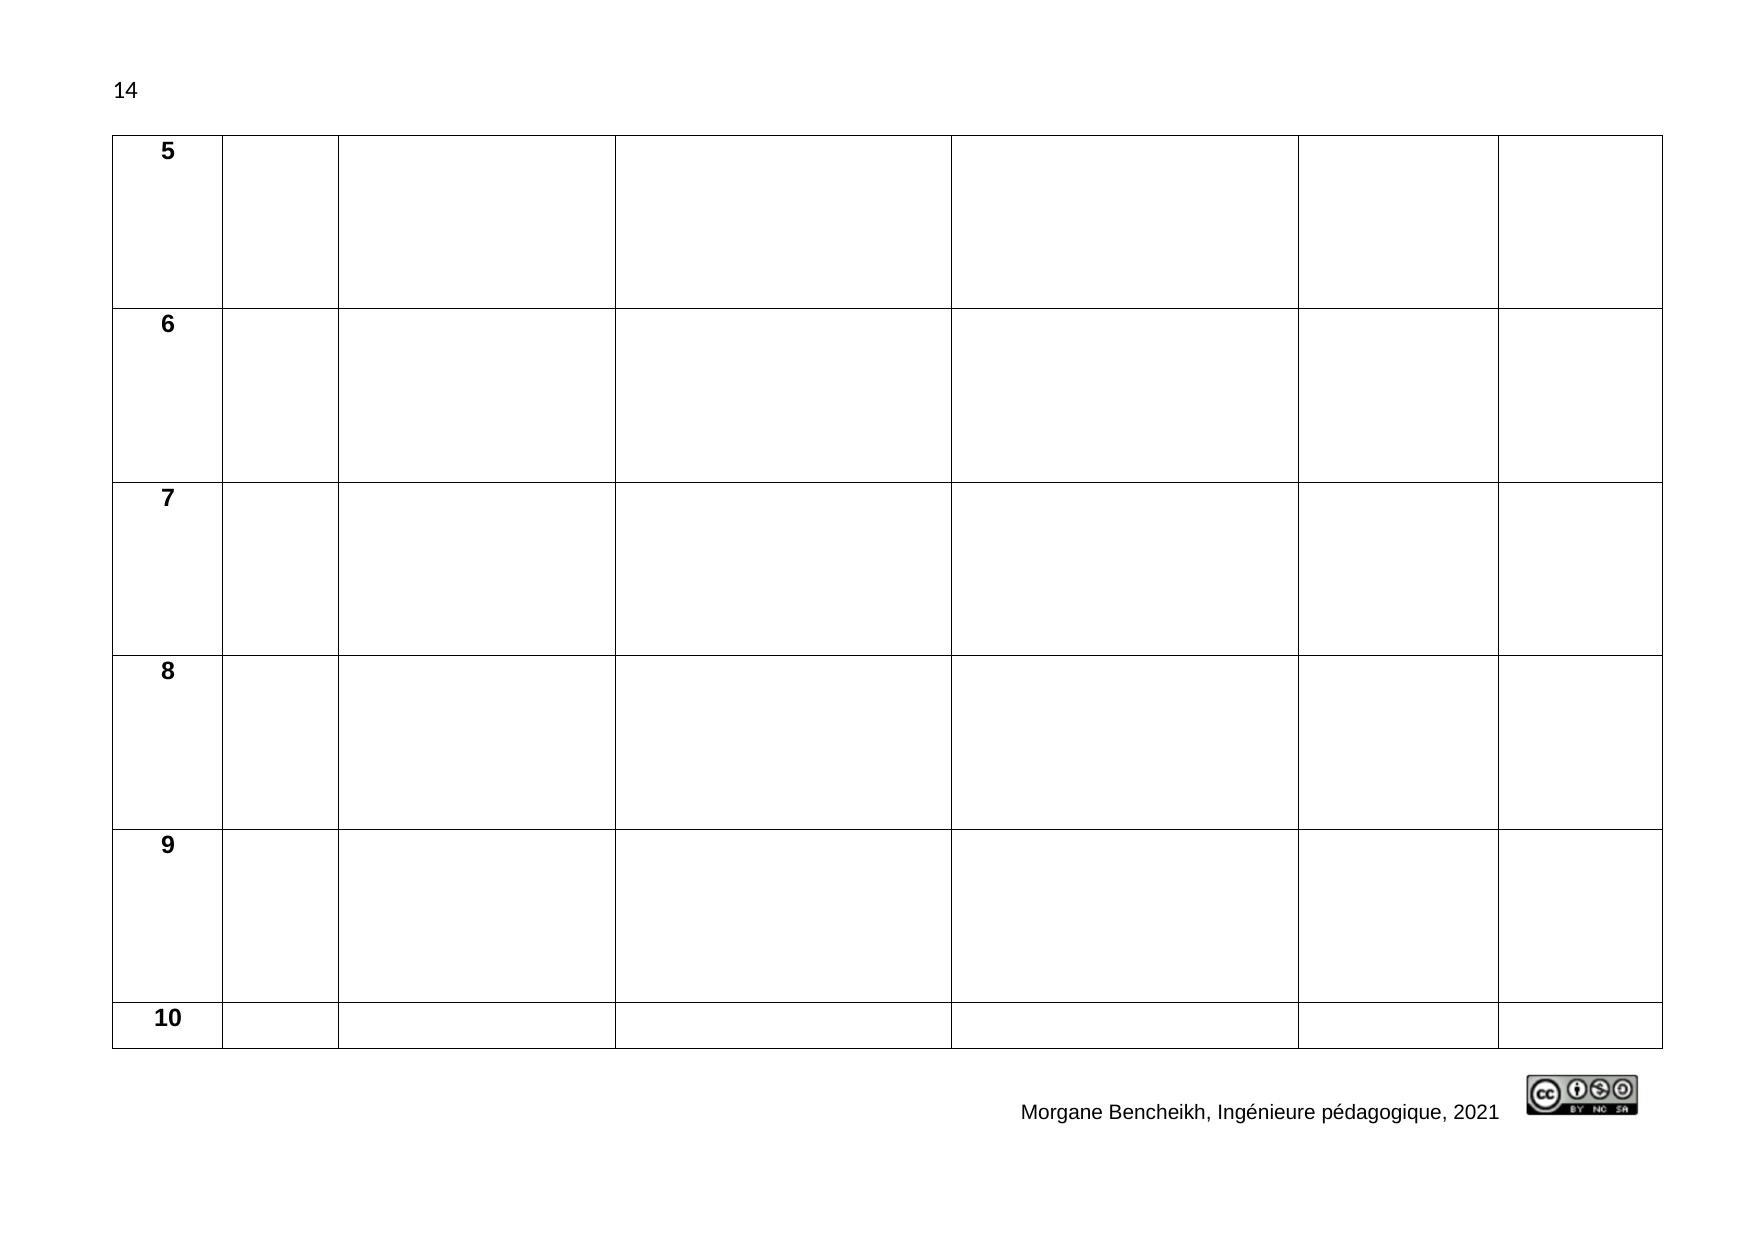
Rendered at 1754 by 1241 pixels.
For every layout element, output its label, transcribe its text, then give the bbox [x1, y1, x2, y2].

table_cell [616, 656, 951, 829]
table_cell [1299, 830, 1498, 1002]
table_cell [223, 830, 338, 1002]
table_cell [1299, 483, 1498, 655]
table_cell 6 [113, 309, 222, 482]
table_cell [616, 1003, 951, 1048]
table_cell [952, 483, 1298, 655]
table_cell [1499, 483, 1662, 655]
table_cell [1299, 1003, 1498, 1048]
table_cell [339, 483, 615, 655]
table_cell 10 [113, 1003, 222, 1048]
table_cell [952, 830, 1298, 1002]
table_cell [1499, 1003, 1662, 1048]
table_cell [223, 483, 338, 655]
table_cell 5 [113, 136, 222, 308]
table_cell [1499, 309, 1662, 482]
table_cell [616, 136, 951, 308]
table_cell [223, 136, 338, 308]
table_cell [616, 830, 951, 1002]
table_cell [339, 1003, 615, 1048]
table_cell [339, 830, 615, 1002]
table_cell [952, 309, 1298, 482]
table_cell [339, 136, 615, 308]
picture [1523, 1072, 1642, 1120]
table_cell 7 [113, 483, 222, 655]
table_cell [223, 309, 338, 482]
table_cell [223, 656, 338, 829]
table_cell [616, 309, 951, 482]
table_cell 9 [113, 830, 222, 1002]
table_cell [1499, 656, 1662, 829]
table_cell [616, 483, 951, 655]
table_cell [1499, 136, 1662, 308]
table_cell [1499, 830, 1662, 1002]
table_cell [952, 136, 1298, 308]
table_cell [952, 656, 1298, 829]
table_cell [1299, 136, 1498, 308]
table_cell [339, 309, 615, 482]
table_cell [952, 1003, 1298, 1048]
table_cell 8 [113, 656, 222, 829]
table_cell [339, 656, 615, 829]
table_cell [1299, 309, 1498, 482]
table_cell [1299, 656, 1498, 829]
table_cell [223, 1003, 338, 1048]
